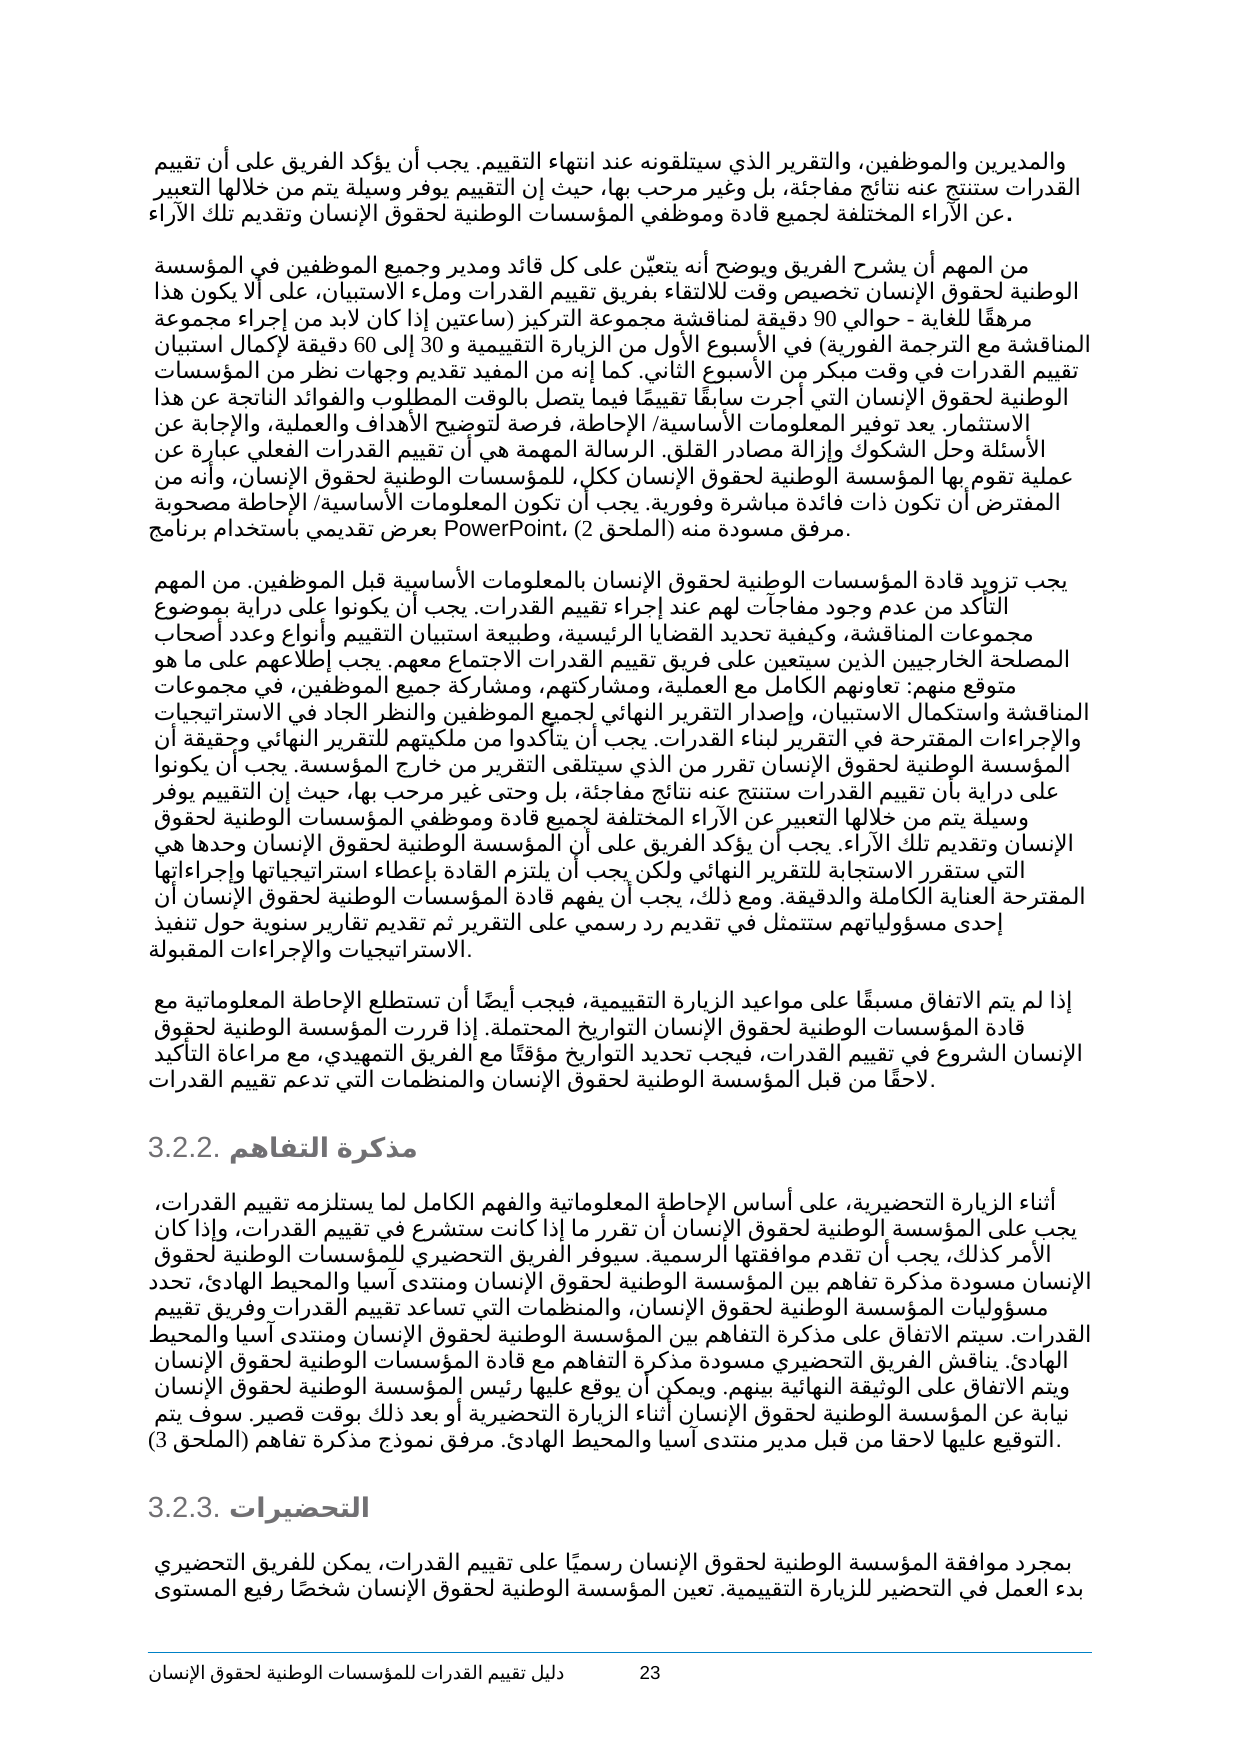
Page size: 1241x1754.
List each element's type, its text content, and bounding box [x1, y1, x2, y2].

subtitle 3.2.3. التحضيرات [148, 1490, 1092, 1523]
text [148, 1548, 1092, 1601]
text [148, 148, 1092, 227]
text أثناء الزيارة التحضيرية، على أساس الإحاطة المعلوماتية والفهم الكامل لما يستلزمه تقييم القدرات، يجب على المؤسسة الوطنية لحقوق الإنسان أن تقرر ما إذا كانت ستشرع في تقييم القدرات، وإذا كان الأمر كذلك، يجب أن تقدم موافقتها الرسمية. سيوفر الفريق التحضيري للمؤسسات الوطنية لحقوق الإنسان مسودة مذكرة تفاهم بين المؤسسة الوطنية لحقوق الإنسان ومنتدى آسيا والمحيط الهادئ، تحدد مسؤوليات المؤسسة الوطنية لحقوق الإنسان، والمنظمات التي تساعد تقييم القدرات وفريق تقييم القدرات. سيتم الاتفاق على مذكرة التفاهم بين المؤسسة الوطنية لحقوق الإنسان ومنتدى آسيا والمحيط الهادئ. يناقش الفريق التحضيري مسودة مذكرة التفاهم مع قادة المؤسسات الوطنية لحقوق الإنسان ويتم الاتفاق على الوثيقة النهائية بينهم. ويمكن أن يوقع عليها رئيس المؤسسة الوطنية لحقوق الإنسان نيابة عن المؤسسة الوطنية لحقوق الإنسان أثناء الزيارة التحضيرية أو بعد ذلك بوقت قصير. سوف يتم التوقيع عليها لاحقا من قبل مدير منتدى آسيا والمحيط الهادئ. مرفق نموذج مذكرة تفاهم (الملحق 3). [148, 1189, 1092, 1452]
subtitle 3.2.2. مذكرة التفاهم [148, 1130, 1092, 1164]
text يجب تزويد قادة المؤسسات الوطنية لحقوق الإنسان بالمعلومات الأساسية قبل الموظفين. من المهم التأكد من عدم وجود مفاجآت لهم عند إجراء تقييم القدرات. يجب أن يكونوا على دراية بموضوع مجموعات المناقشة، وكيفية تحديد القضايا الرئيسية، وطبيعة استبيان التقييم وأنواع وعدد أصحاب المصلحة الخارجيين الذين سيتعين على فريق تقييم القدرات الاجتماع معهم. يجب إطلاعهم على ما هو متوقع منهم: تعاونهم الكامل مع العملية، ومشاركتهم، ومشاركة جميع الموظفين، في مجموعات المناقشة واستكمال الاستبيان، وإصدار التقرير النهائي لجميع الموظفين والنظر الجاد في الاستراتيجيات والإجراءات المقترحة في التقرير لبناء القدرات. يجب أن يتأكدوا من ملكيتهم للتقرير النهائي وحقيقة أن المؤسسة الوطنية لحقوق الإنسان تقرر من الذي سيتلقى التقرير من خارج المؤسسة. يجب أن يكونوا على دراية بأن تقييم القدرات ستنتج عنه نتائج مفاجئة، بل وحتى غير مرحب بها، حيث إن التقييم يوفر وسيلة يتم من خلالها التعبير عن الآراء المختلفة لجميع قادة وموظفي المؤسسات الوطنية لحقوق الإنسان وتقديم تلك الآراء. يجب أن يؤكد الفريق على أن المؤسسة الوطنية لحقوق الإنسان وحدها هي التي ستقرر الاستجابة للتقرير النهائي ولكن يجب أن يلتزم القادة بإعطاء استراتيجياتها وإجراءاتها المقترحة العناية الكاملة والدقيقة. ومع ذلك، يجب أن يفهم قادة المؤسسات الوطنية لحقوق الإنسان أن إحدى مسؤولياتهم ستتمثل في تقديم رد رسمي على التقرير ثم تقديم تقارير سنوية حول تنفيذ الاستراتيجيات والإجراءات المقبولة. [148, 567, 1092, 962]
text إذا لم يتم الاتفاق مسبقًا على مواعيد الزيارة التقييمية، فيجب أيضًا أن تستطلع الإحاطة المعلوماتية مع قادة المؤسسات الوطنية لحقوق الإنسان التواريخ المحتملة. إذا قررت المؤسسة الوطنية لحقوق الإنسان الشروع في تقييم القدرات، فيجب تحديد التواريخ مؤقتًا مع الفريق التمهيدي، مع مراعاة التأكيد لاحقًا من قبل المؤسسة الوطنية لحقوق الإنسان والمنظمات التي تدعم تقييم القدرات. [148, 987, 1092, 1093]
text من المهم أن يشرح الفريق ويوضح أنه يتعيّن على كل قائد ومدير وجميع الموظفين في المؤسسة الوطنية لحقوق الإنسان تخصيص وقت للالتقاء بفريق تقييم القدرات وملء الاستبيان، على ألا يكون هذا مرهقًا للغاية - حوالي 90 دقيقة لمناقشة مجموعة التركيز (ساعتين إذا كان لابد من إجراء مجموعة المناقشة مع الترجمة الفورية) في الأسبوع الأول من الزيارة التقييمية و 30 إلى 60 دقيقة لإكمال استبيان تقييم القدرات في وقت مبكر من الأسبوع الثاني. كما إنه من المفيد تقديم وجهات نظر من المؤسسات الوطنية لحقوق الإنسان التي أجرت سابقًا تقييمًا فيما يتصل بالوقت المطلوب والفوائد الناتجة عن هذا الاستثمار. يعد توفير المعلومات الأساسية/ الإحاطة، فرصة لتوضيح الأهداف والعملية، والإجابة عن الأسئلة وحل الشكوك وإزالة مصادر القلق. الرسالة المهمة هي أن تقييم القدرات الفعلي عبارة عن عملية تقوم بها المؤسسة الوطنية لحقوق الإنسان ككل، للمؤسسات الوطنية لحقوق الإنسان، وأنه من المفترض أن تكون ذات فائدة مباشرة وفورية. يجب أن تكون المعلومات الأساسية/ الإحاطة مصحوبة بعرض تقديمي باستخدام برنامج PowerPoint، مرفق مسودة منه (الملحق 2). [148, 252, 1092, 542]
